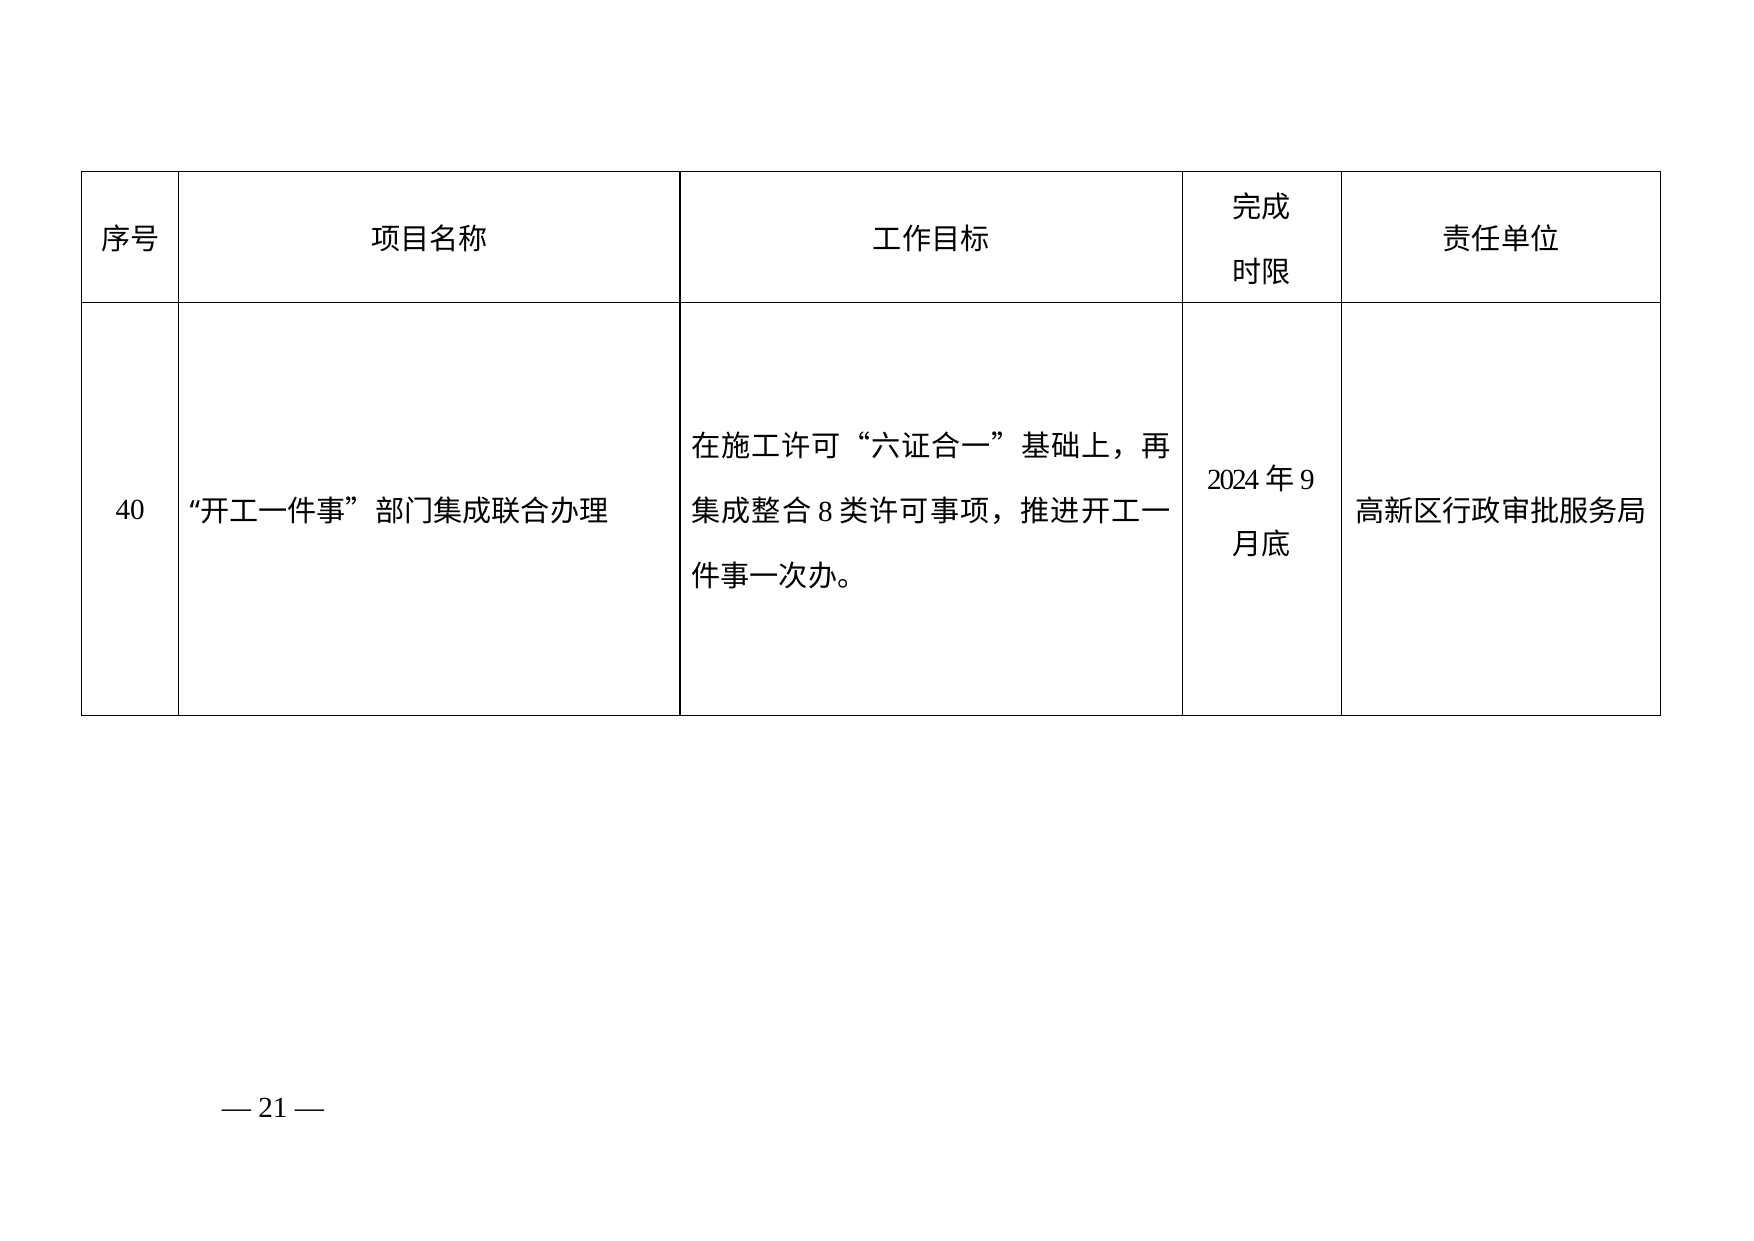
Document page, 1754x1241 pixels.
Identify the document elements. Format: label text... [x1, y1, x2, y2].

table_header 责任单位 [1342, 172, 1660, 302]
table_cell 2024年9月底 [1183, 303, 1341, 715]
table_cell “开工一件事”部门集成联合办理 [179, 303, 679, 715]
table_header 工作目标 [681, 172, 1182, 302]
table_cell 在施工许可“六证合一”基础上，再集成整合8类许可事项，推进开工一件事一次办。 [681, 303, 1182, 715]
table_cell 40 [82, 303, 178, 715]
table_header 完成 时限 [1183, 172, 1341, 302]
table_header 序号 [82, 172, 178, 302]
table_header 项目名称 [179, 172, 679, 302]
table_cell 高新区行政审批服务局 [1342, 303, 1660, 715]
